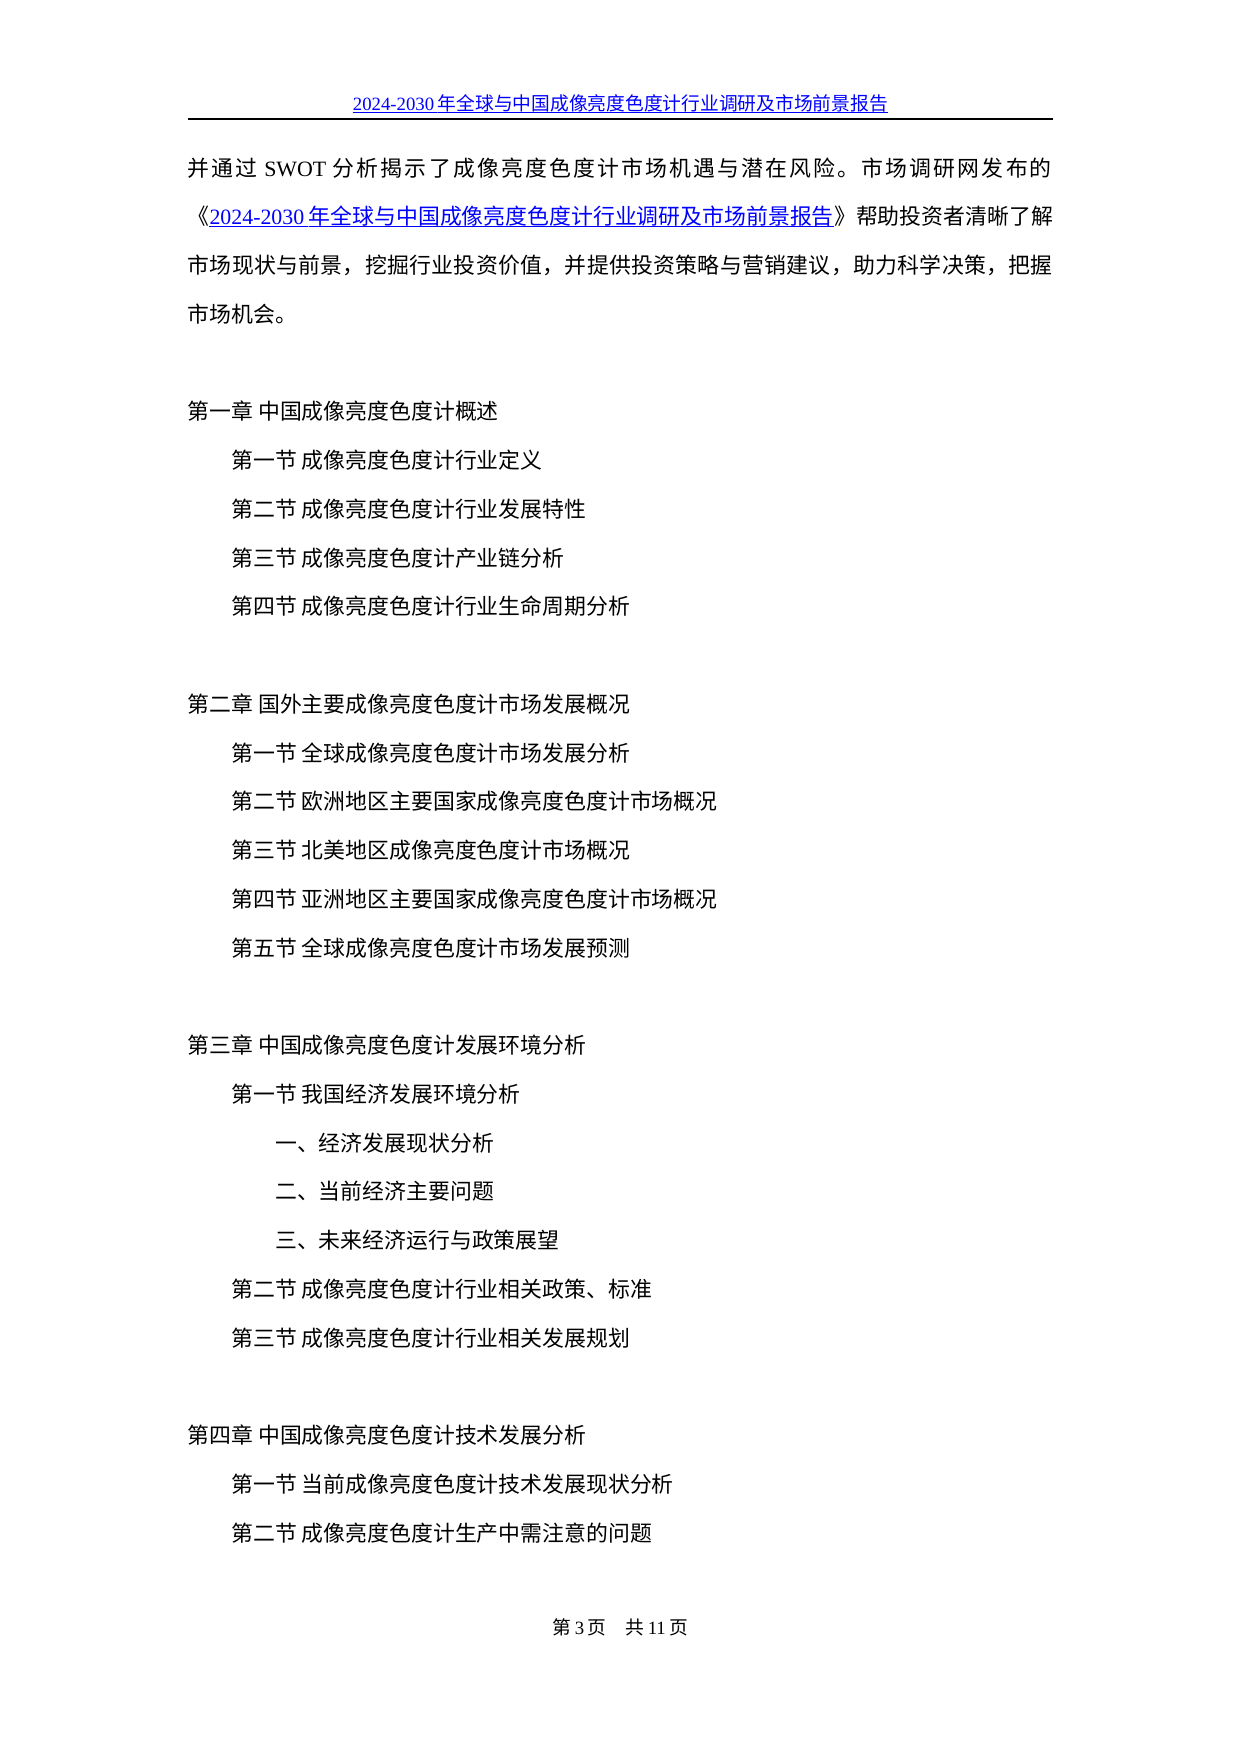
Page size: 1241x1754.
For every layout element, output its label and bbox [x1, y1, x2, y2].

text [187, 150, 1053, 1548]
